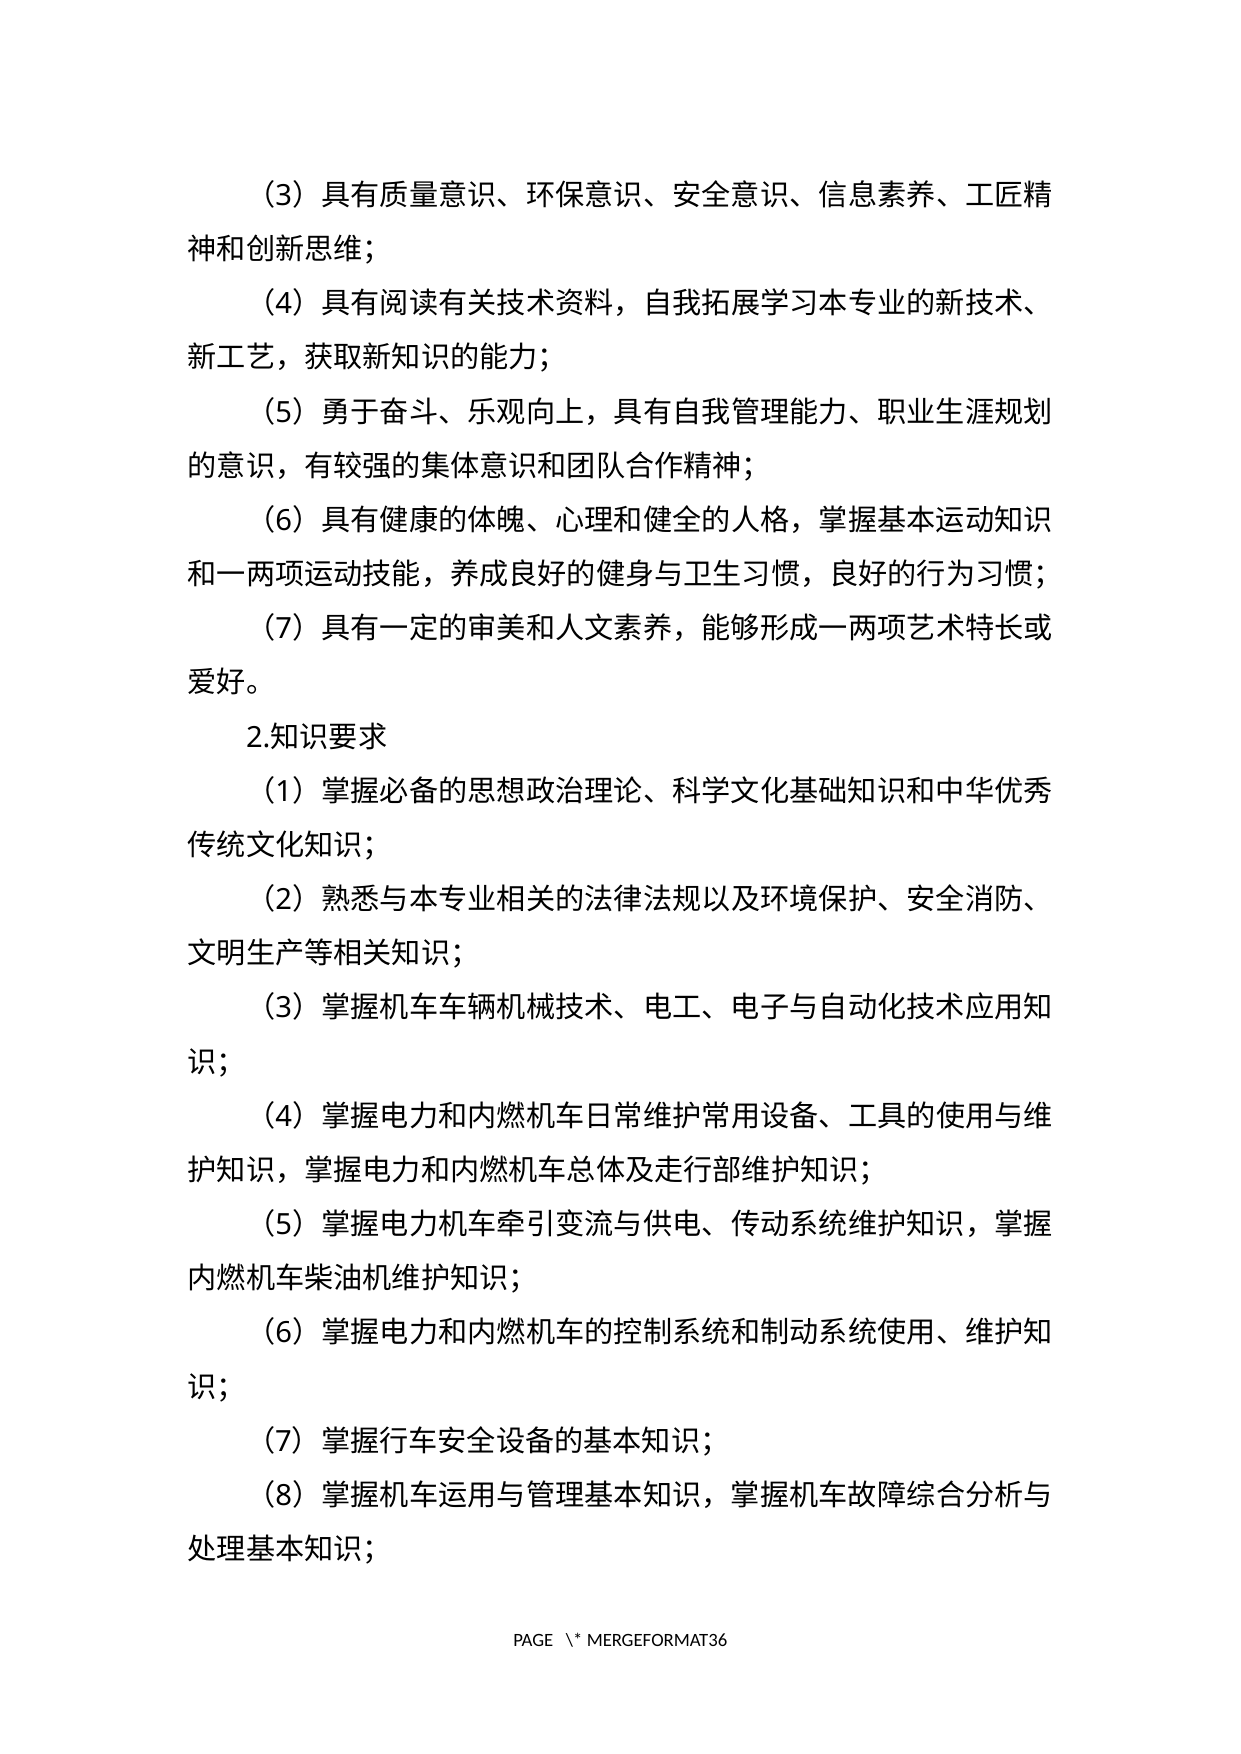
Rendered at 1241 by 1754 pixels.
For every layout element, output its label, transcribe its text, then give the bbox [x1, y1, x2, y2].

text （1）掌握必备的思想政治理论、科学文化基础知识和中华优秀传统文化知识； [187, 758, 1053, 866]
text （3）掌握机车车辆机械技术、电工、电子与自动化技术应用知识； [187, 974, 1053, 1083]
text （3）具有质量意识、环保意识、安全意识、信息素养、工匠精神和创新思维； [187, 162, 1053, 270]
text （8）掌握机车运用与管理基本知识，掌握机车故障综合分析与处理基本知识； [187, 1462, 1053, 1570]
text （6）掌握电力和内燃机车的控制系统和制动系统使用、维护知识； [187, 1299, 1053, 1408]
text （5）勇于奋斗、乐观向上，具有自我管理能力、职业生涯规划的意识，有较强的集体意识和团队合作精神； [187, 379, 1053, 487]
text （4）具有阅读有关技术资料，自我拓展学习本专业的新技术、新工艺，获取新知识的能力； [187, 270, 1053, 379]
text 2.知识要求 [187, 704, 1053, 758]
text （4）掌握电力和内燃机车日常维护常用设备、工具的使用与维护知识，掌握电力和内燃机车总体及走行部维护知识； [187, 1083, 1053, 1191]
text （6）具有健康的体魄、心理和健全的人格，掌握基本运动知识和一两项运动技能，养成良好的健身与卫生习惯，良好的行为习惯； [187, 487, 1053, 595]
text （5）掌握电力机车牵引变流与供电、传动系统维护知识，掌握内燃机车柴油机维护知识； [187, 1191, 1053, 1299]
text （7）具有一定的审美和人文素养，能够形成一两项艺术特长或爱好。 [187, 595, 1053, 704]
text （7）掌握行车安全设备的基本知识； [187, 1408, 1053, 1462]
text （2）熟悉与本专业相关的法律法规以及环境保护、安全消防、文明生产等相关知识； [187, 866, 1053, 974]
